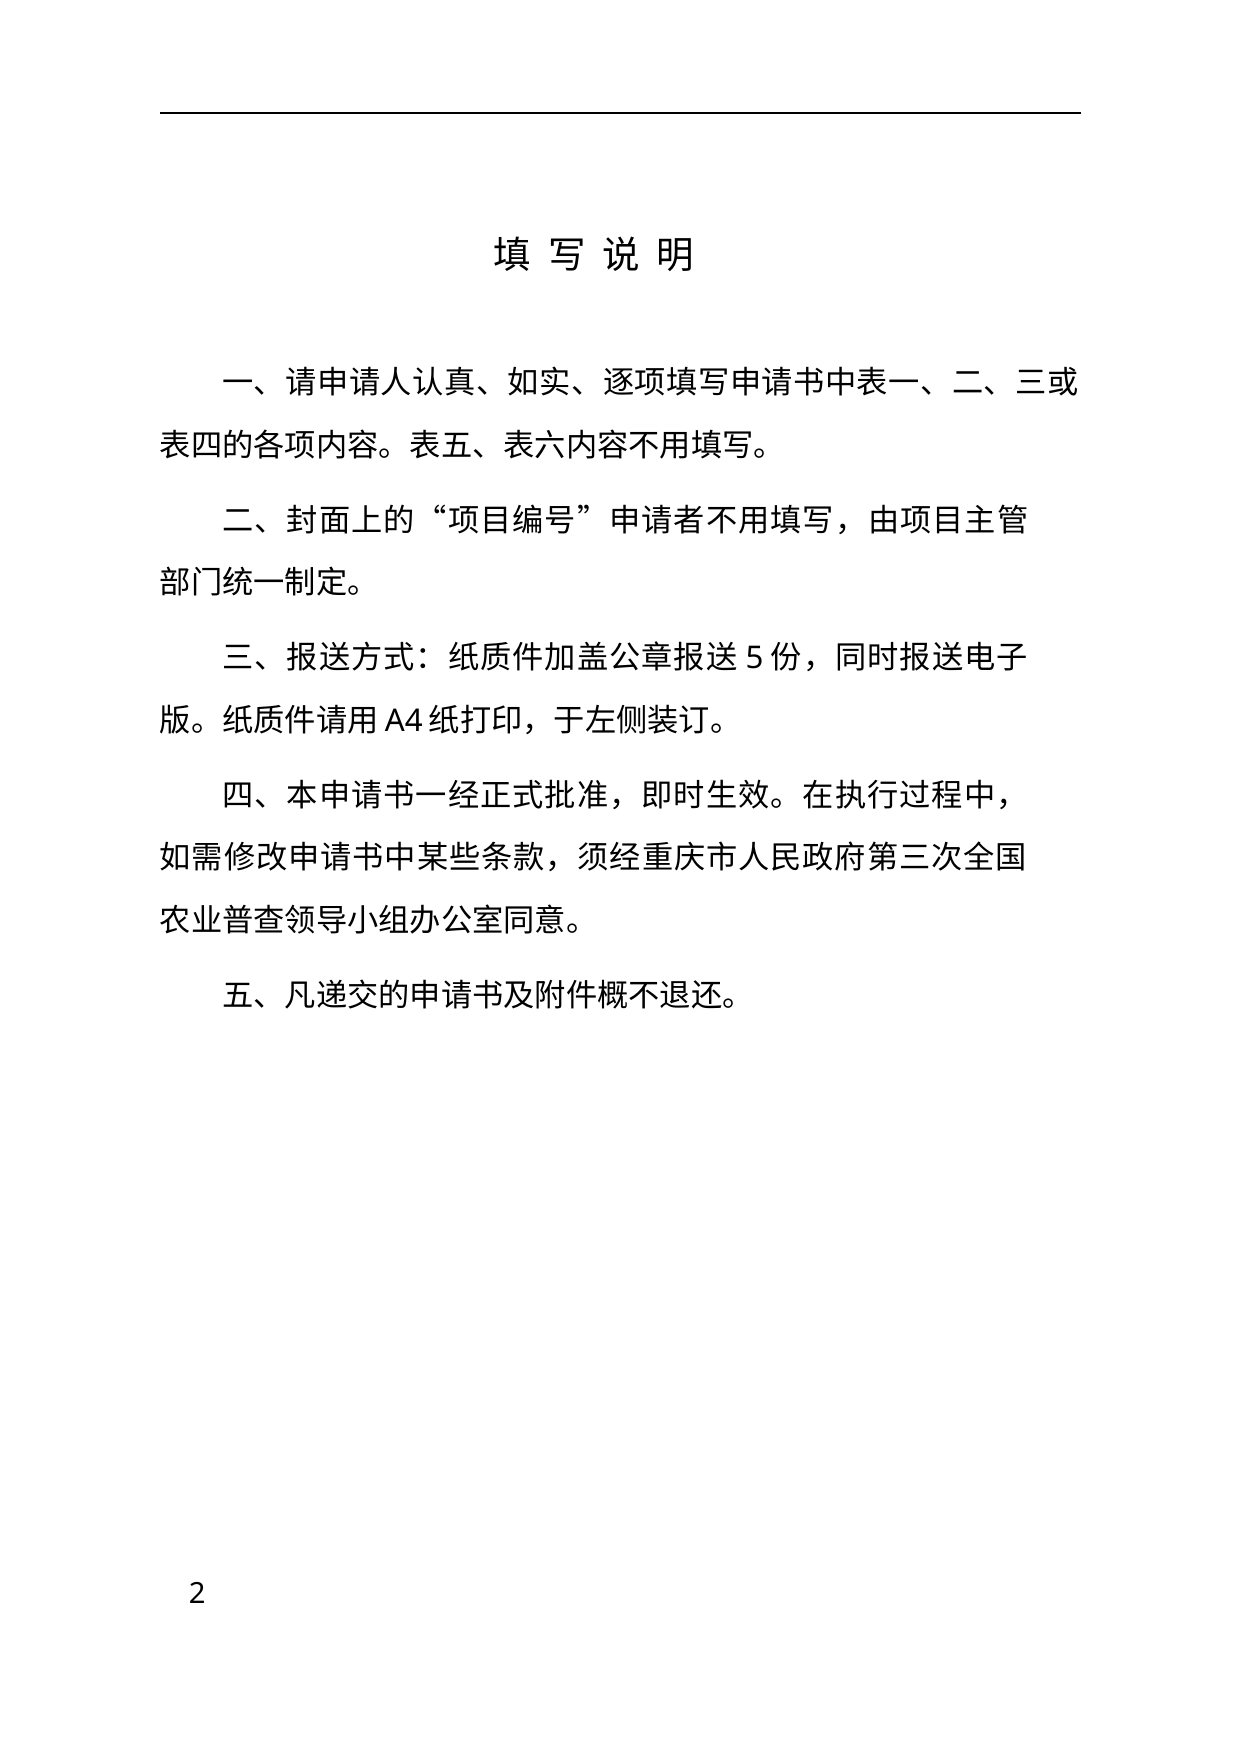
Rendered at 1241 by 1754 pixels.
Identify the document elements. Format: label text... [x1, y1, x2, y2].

text 填 写 说 明 [159, 218, 1028, 281]
text 一、请申请人认真、如实、逐项填写申请书中表一、二、三或表四的各项内容。表五、表六内容不用填写。 [159, 343, 1081, 468]
text 三、报送方式：纸质件加盖公章报送5份，同时报送电子版。纸质件请用A4纸打印，于左侧装订。 [159, 618, 1028, 743]
text 二、封面上的“项目编号”申请者不用填写，由项目主管部门统一制定。 [159, 481, 1028, 606]
text 四、本申请书一经正式批准，即时生效。在执行过程中，如需修改申请书中某些条款，须经重庆市人民政府第三次全国农业普查领导小组办公室同意。 [159, 756, 1028, 943]
text 五、凡递交的申请书及附件概不退还。 [159, 956, 1028, 1018]
